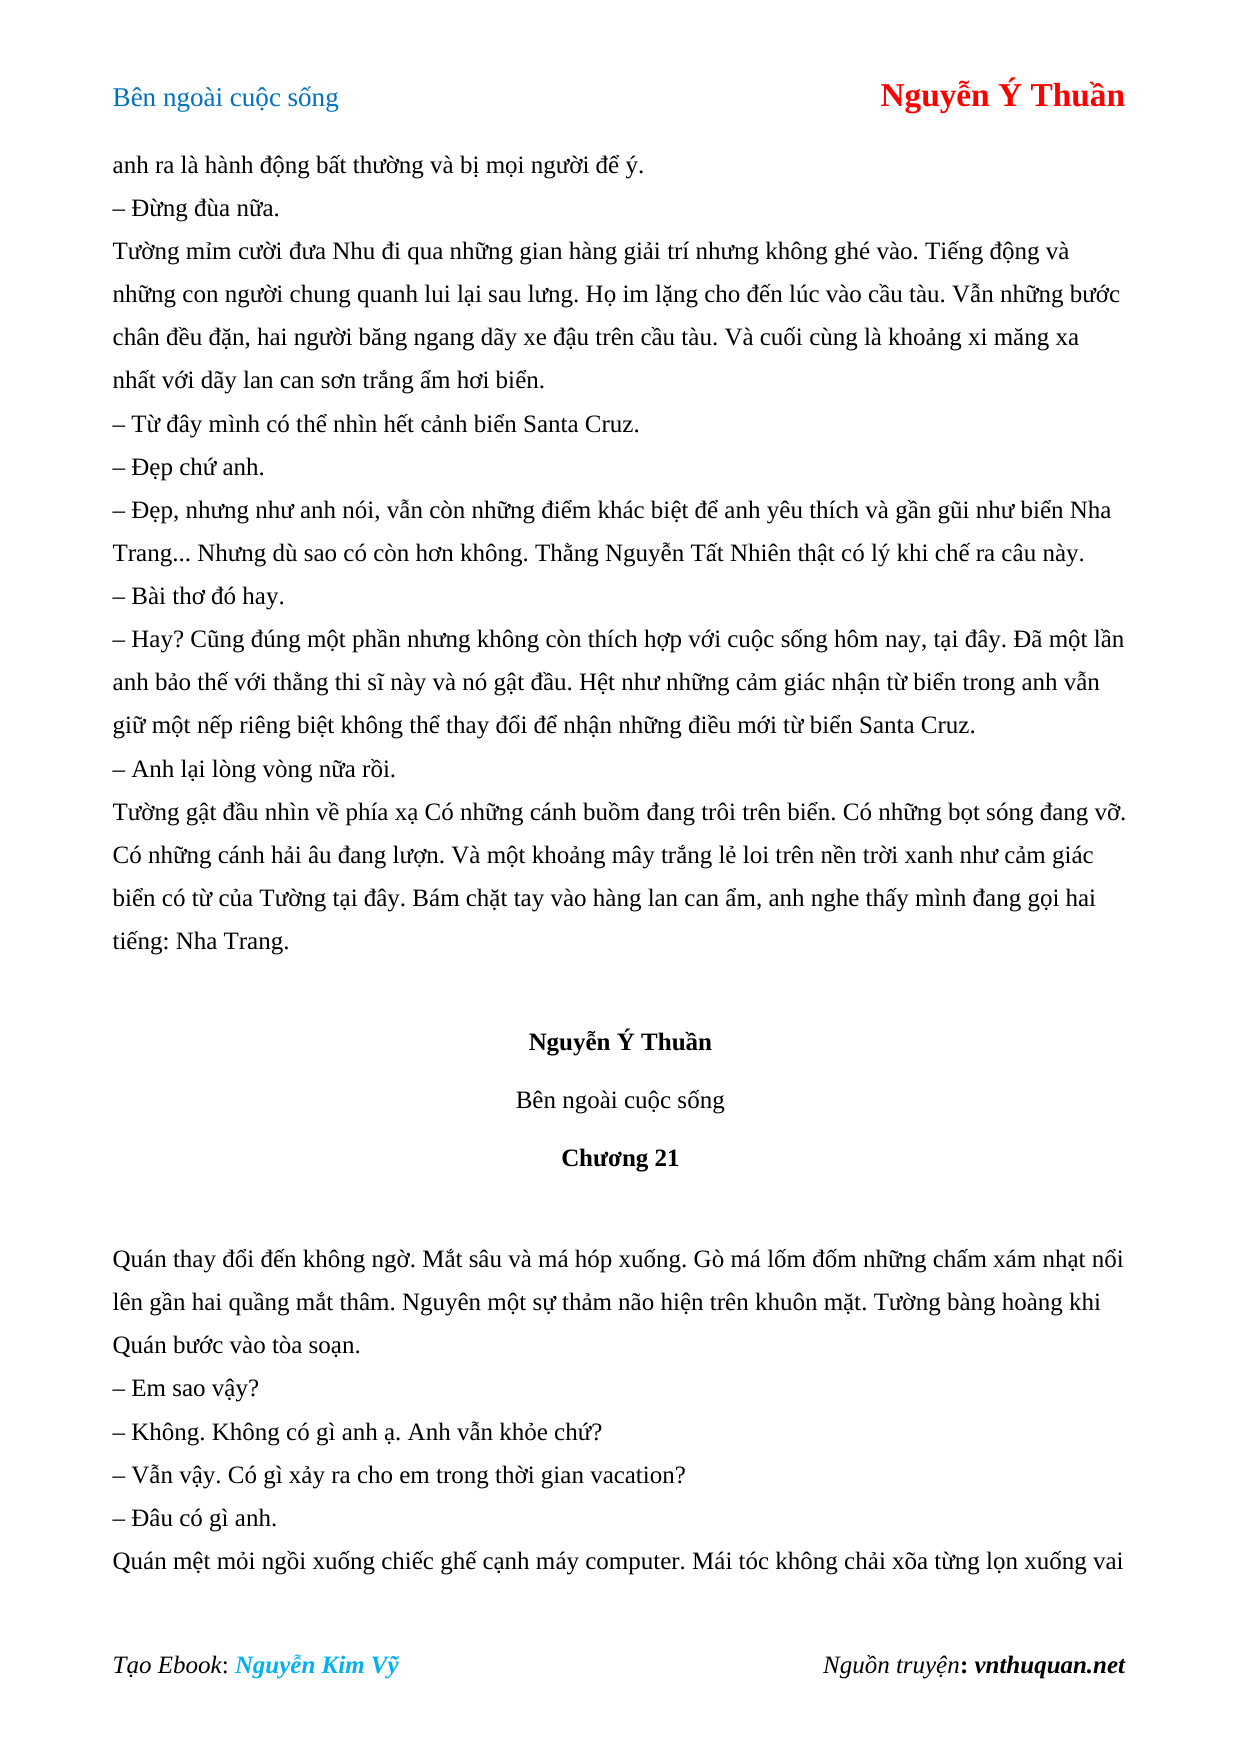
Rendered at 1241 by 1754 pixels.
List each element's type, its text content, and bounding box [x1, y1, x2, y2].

text Chương 21 [112, 1143, 1128, 1172]
text Nguyễn Ý Thuần [112, 1027, 1128, 1056]
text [112, 150, 1128, 955]
text Bên ngoài cuộc sống [112, 1085, 1128, 1114]
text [112, 1201, 1128, 1575]
